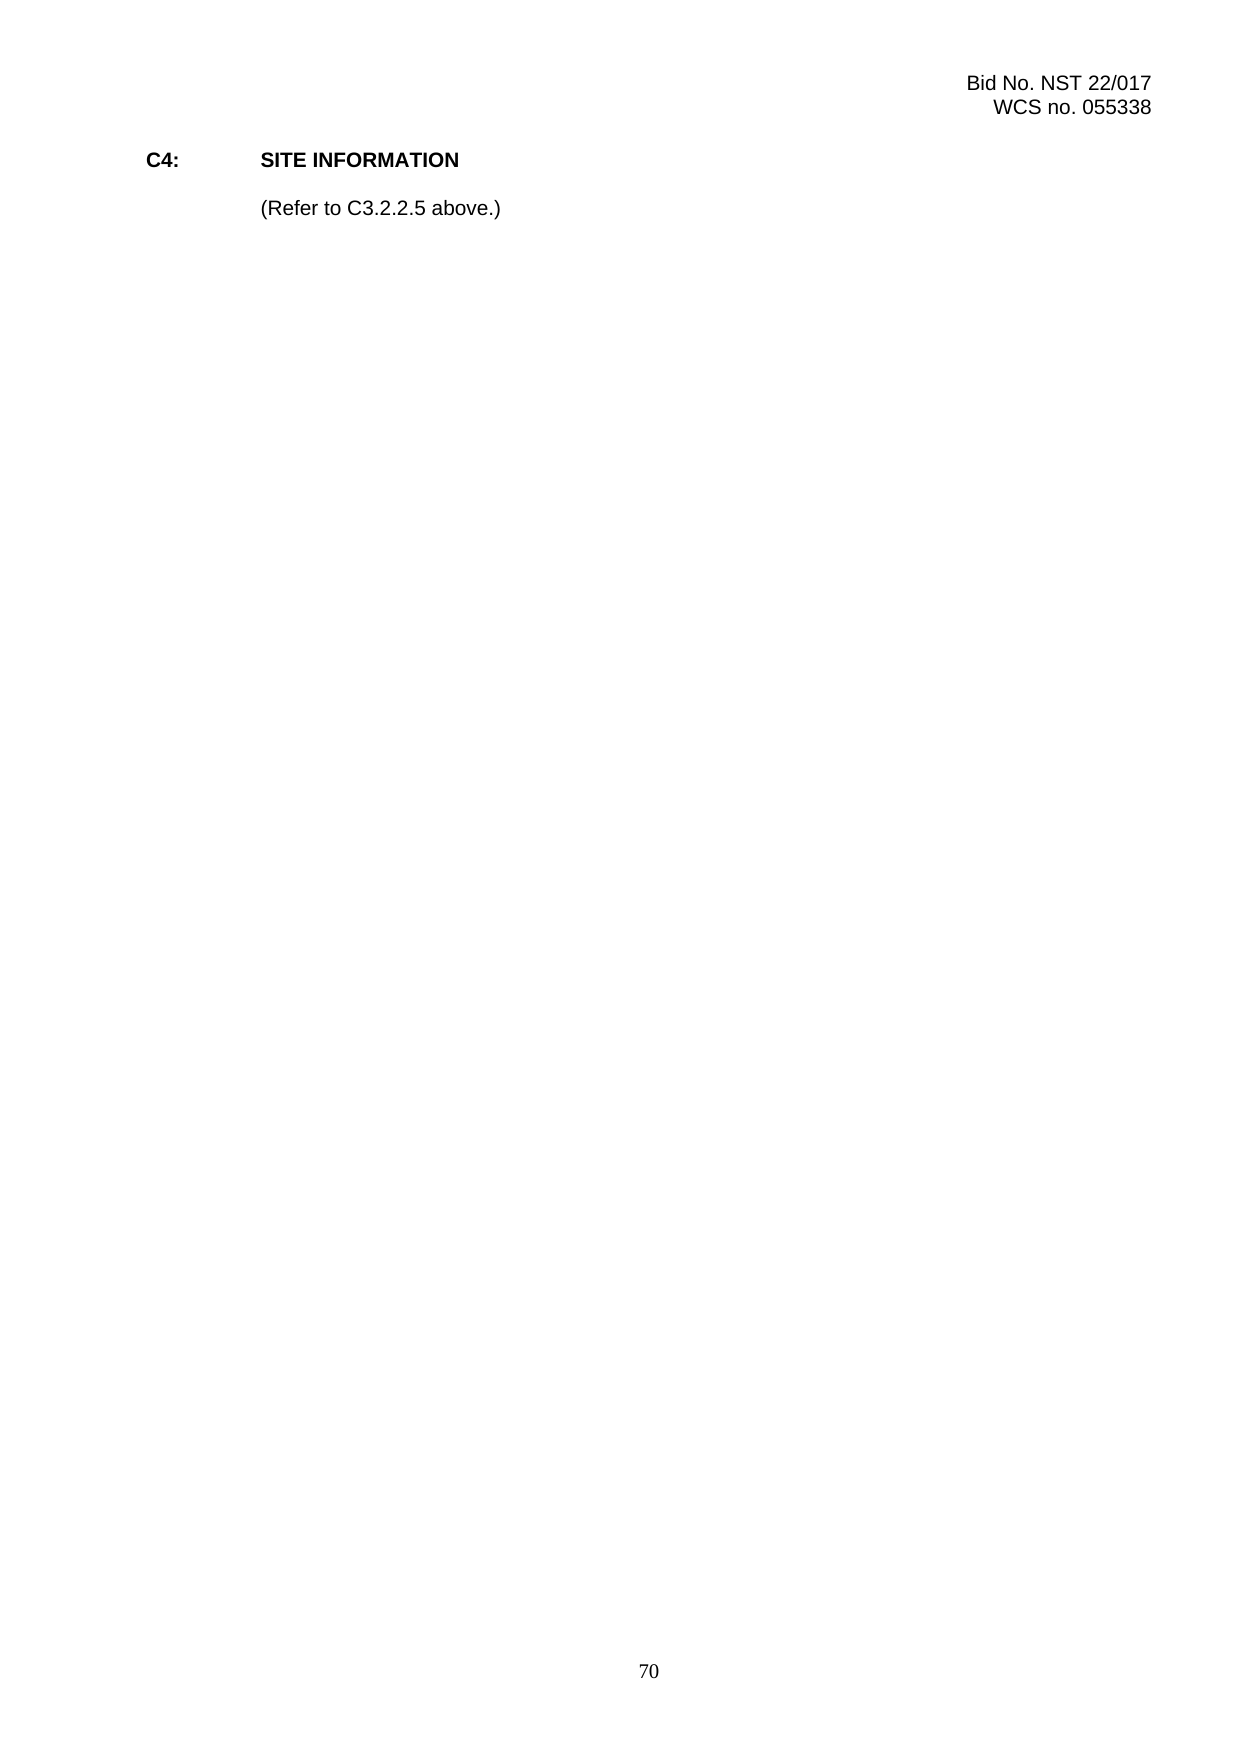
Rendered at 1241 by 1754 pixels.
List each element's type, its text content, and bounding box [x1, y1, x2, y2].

text (Refer to C3.2.2.5 above.) [146, 196, 1152, 219]
text C4: SITE INFORMATION [146, 148, 1152, 172]
